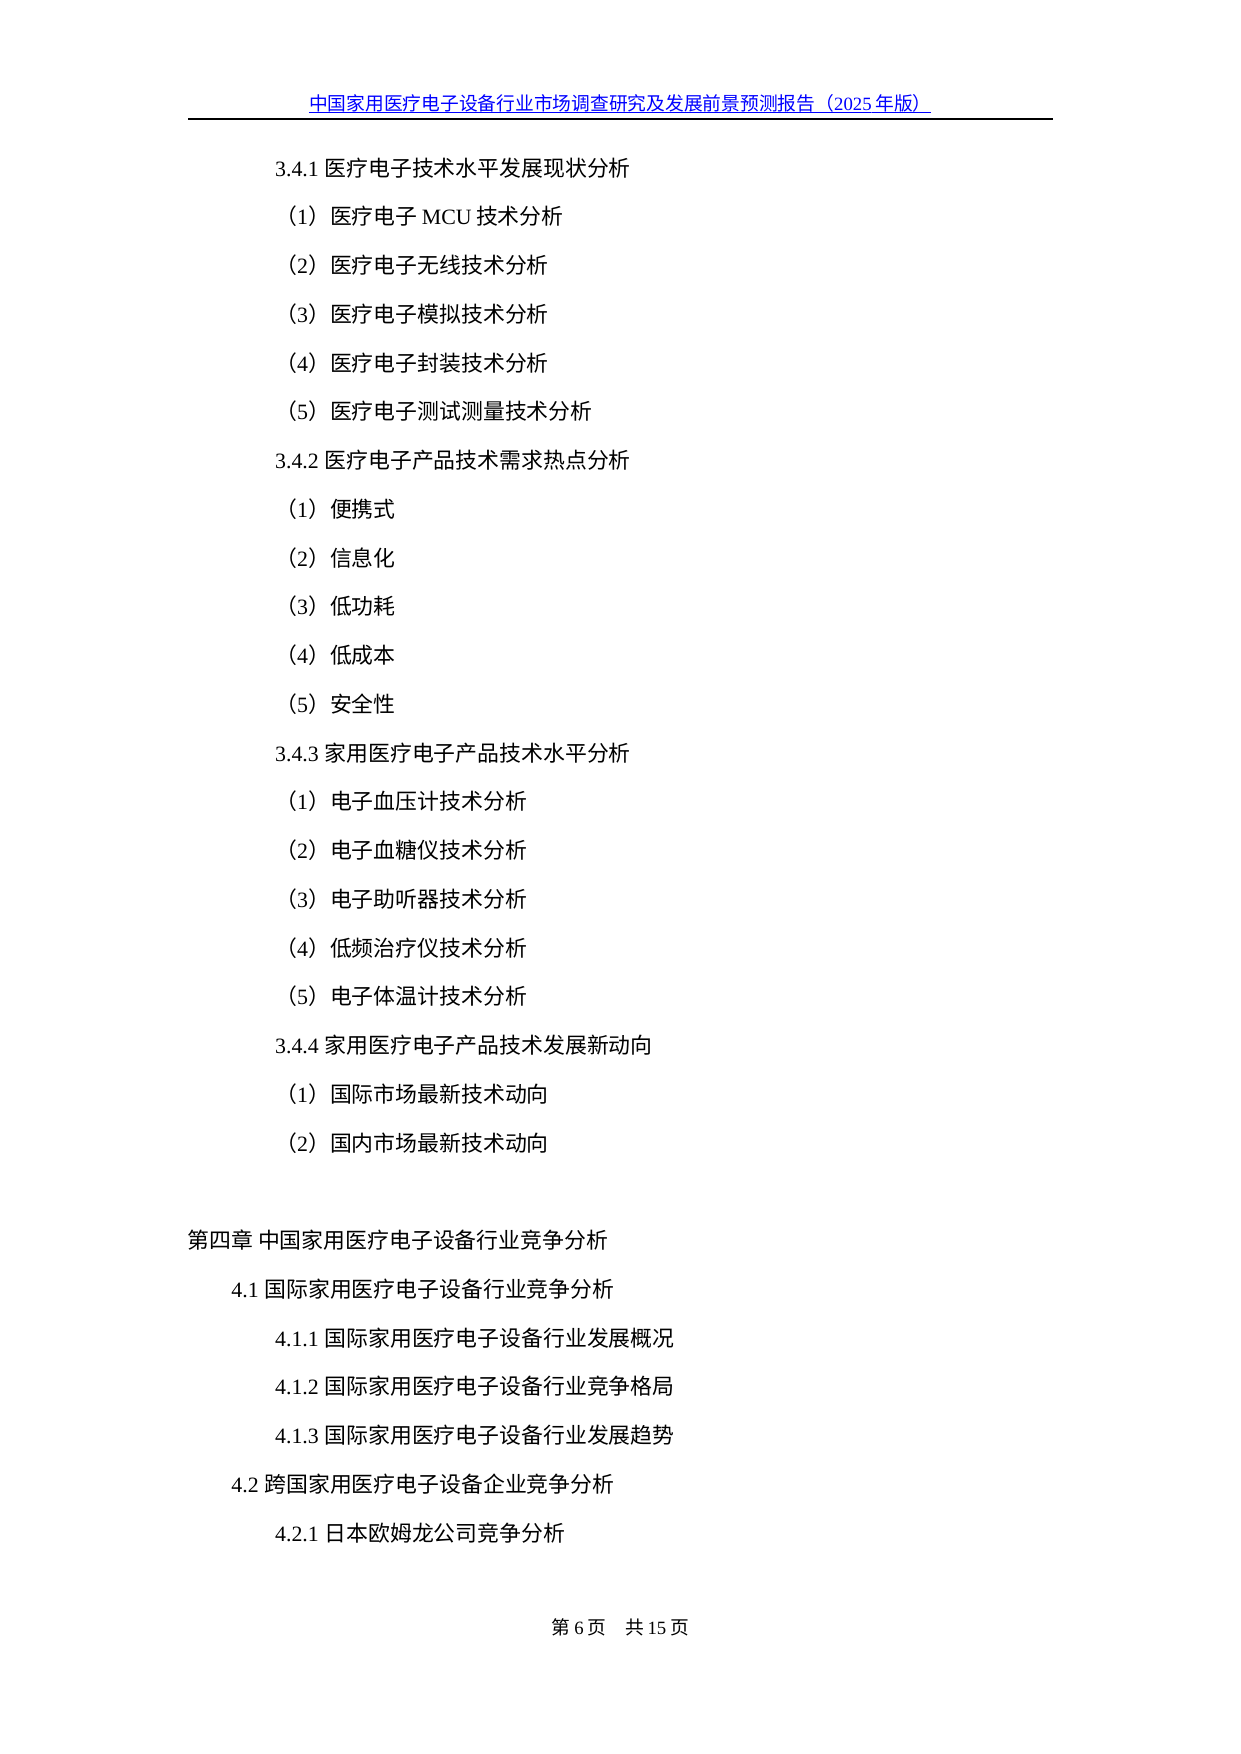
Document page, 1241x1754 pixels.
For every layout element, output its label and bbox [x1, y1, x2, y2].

text [187, 150, 1053, 1548]
